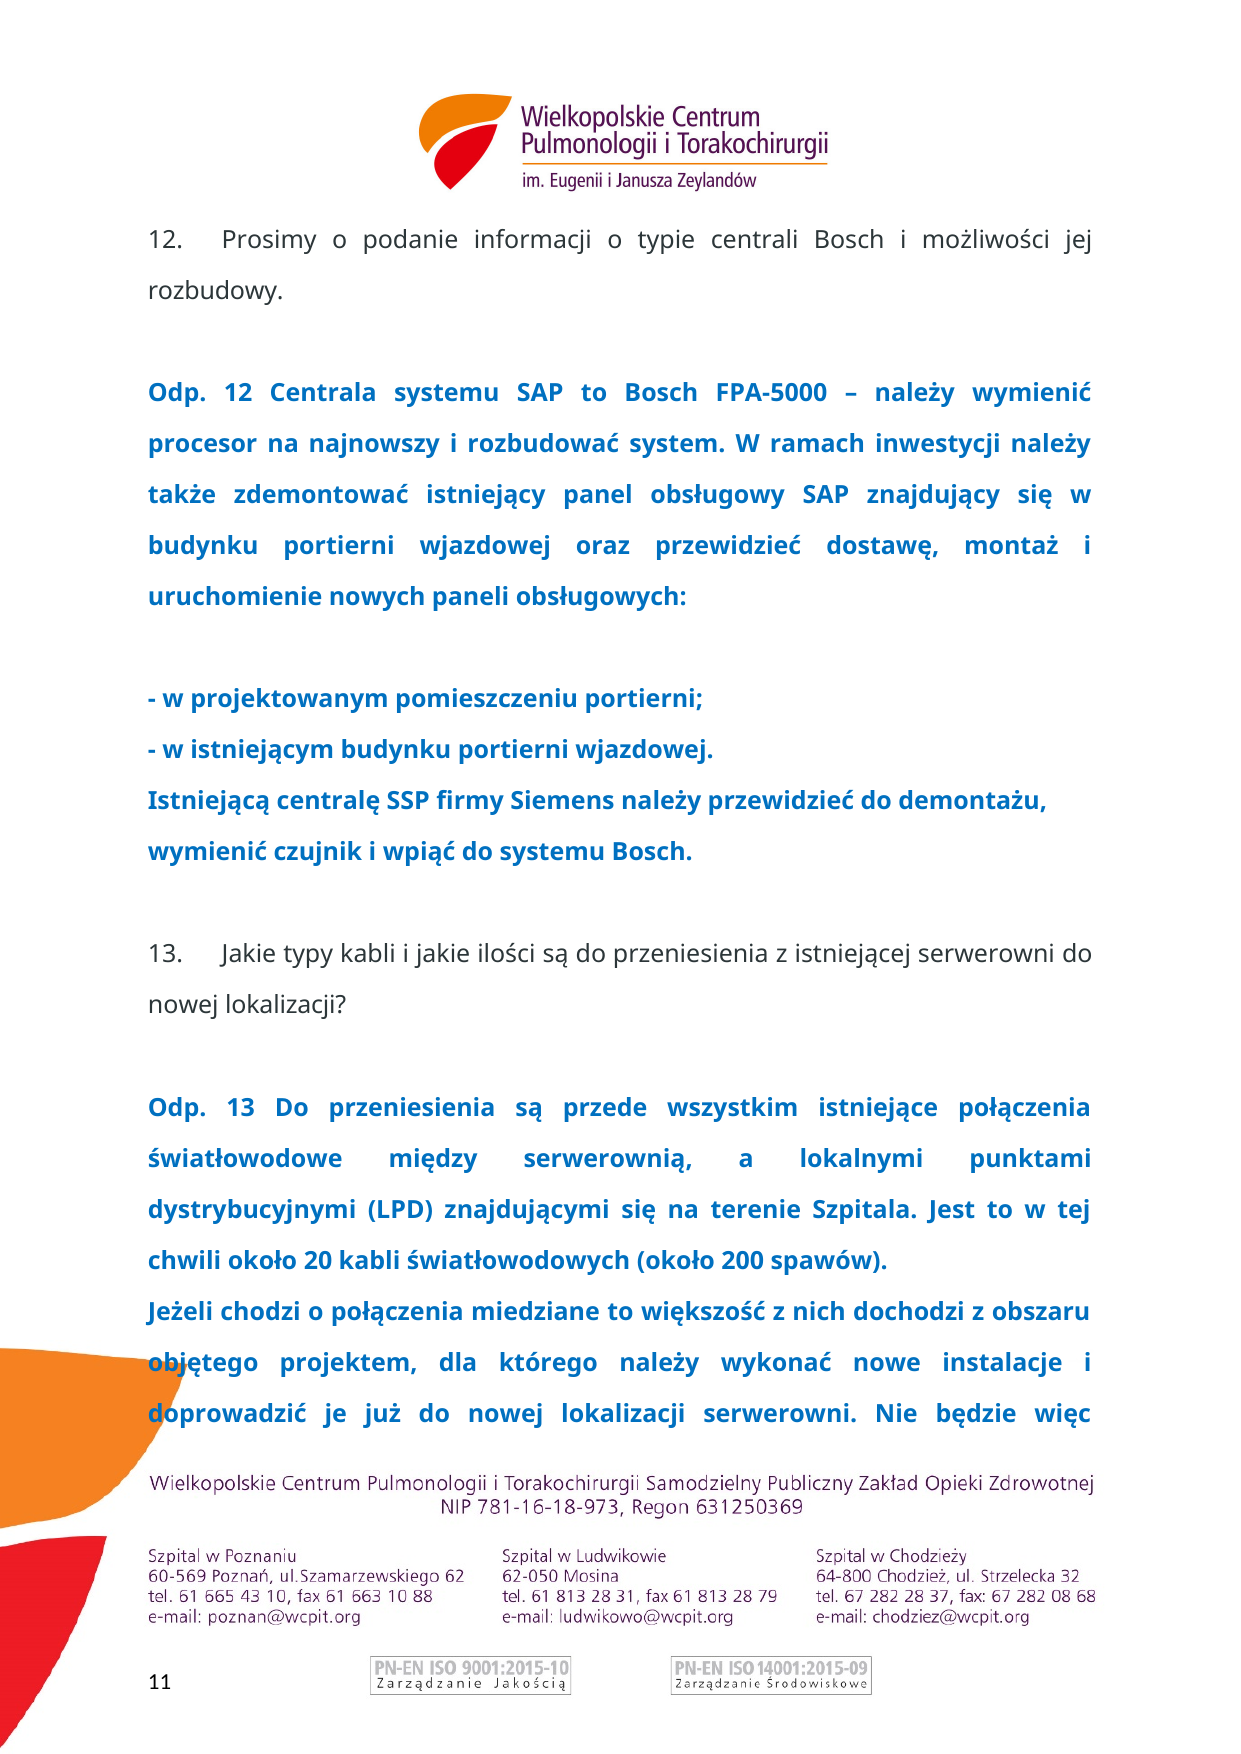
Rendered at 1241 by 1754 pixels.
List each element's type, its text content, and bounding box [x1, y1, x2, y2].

picture [0, 1340, 1241, 1754]
list Prosimy o podanie informacji o typie centrali Bosch i możliwości jej rozbudowy. [148, 222, 1092, 307]
picture [398, 0, 842, 207]
text Istniejącą centralę SSP firmy Siemens należy przewidzieć do demontażu, wymienić czujnik i wpiąć do systemu Bosch. [148, 783, 1092, 868]
text Odp. 12 Centrala systemu SAP to Bosch FPA-5000 – należy wymienić procesor na najnowszy i rozbudować system. W ramach inwestycji należy także zdemontować istniejący panel obsługowy SAP znajdujący się w budynku portierni wjazdowej oraz przewidzieć dostawę, montaż i uruchomienie nowych paneli obsługowych: [148, 375, 1092, 613]
list Jakie typy kabli i jakie ilości są do przeniesienia z istniejącej serwerowni do nowej lokalizacji? [148, 936, 1092, 1021]
text - w projektowanym pomieszczeniu portierni; [148, 681, 1092, 715]
text Odp. 13 Do przeniesienia są przede wszystkim istniejące połączenia światłowodowe między serwerownią, a lokalnymi punktami dystrybucyjnymi (LPD) znajdującymi się na terenie Szpitala. Jest to w tej chwili około 20 kabli światłowodowych (około 200 spawów). [148, 1089, 1092, 1276]
text - w istniejącym budynku portierni wjazdowej. [148, 732, 1092, 766]
